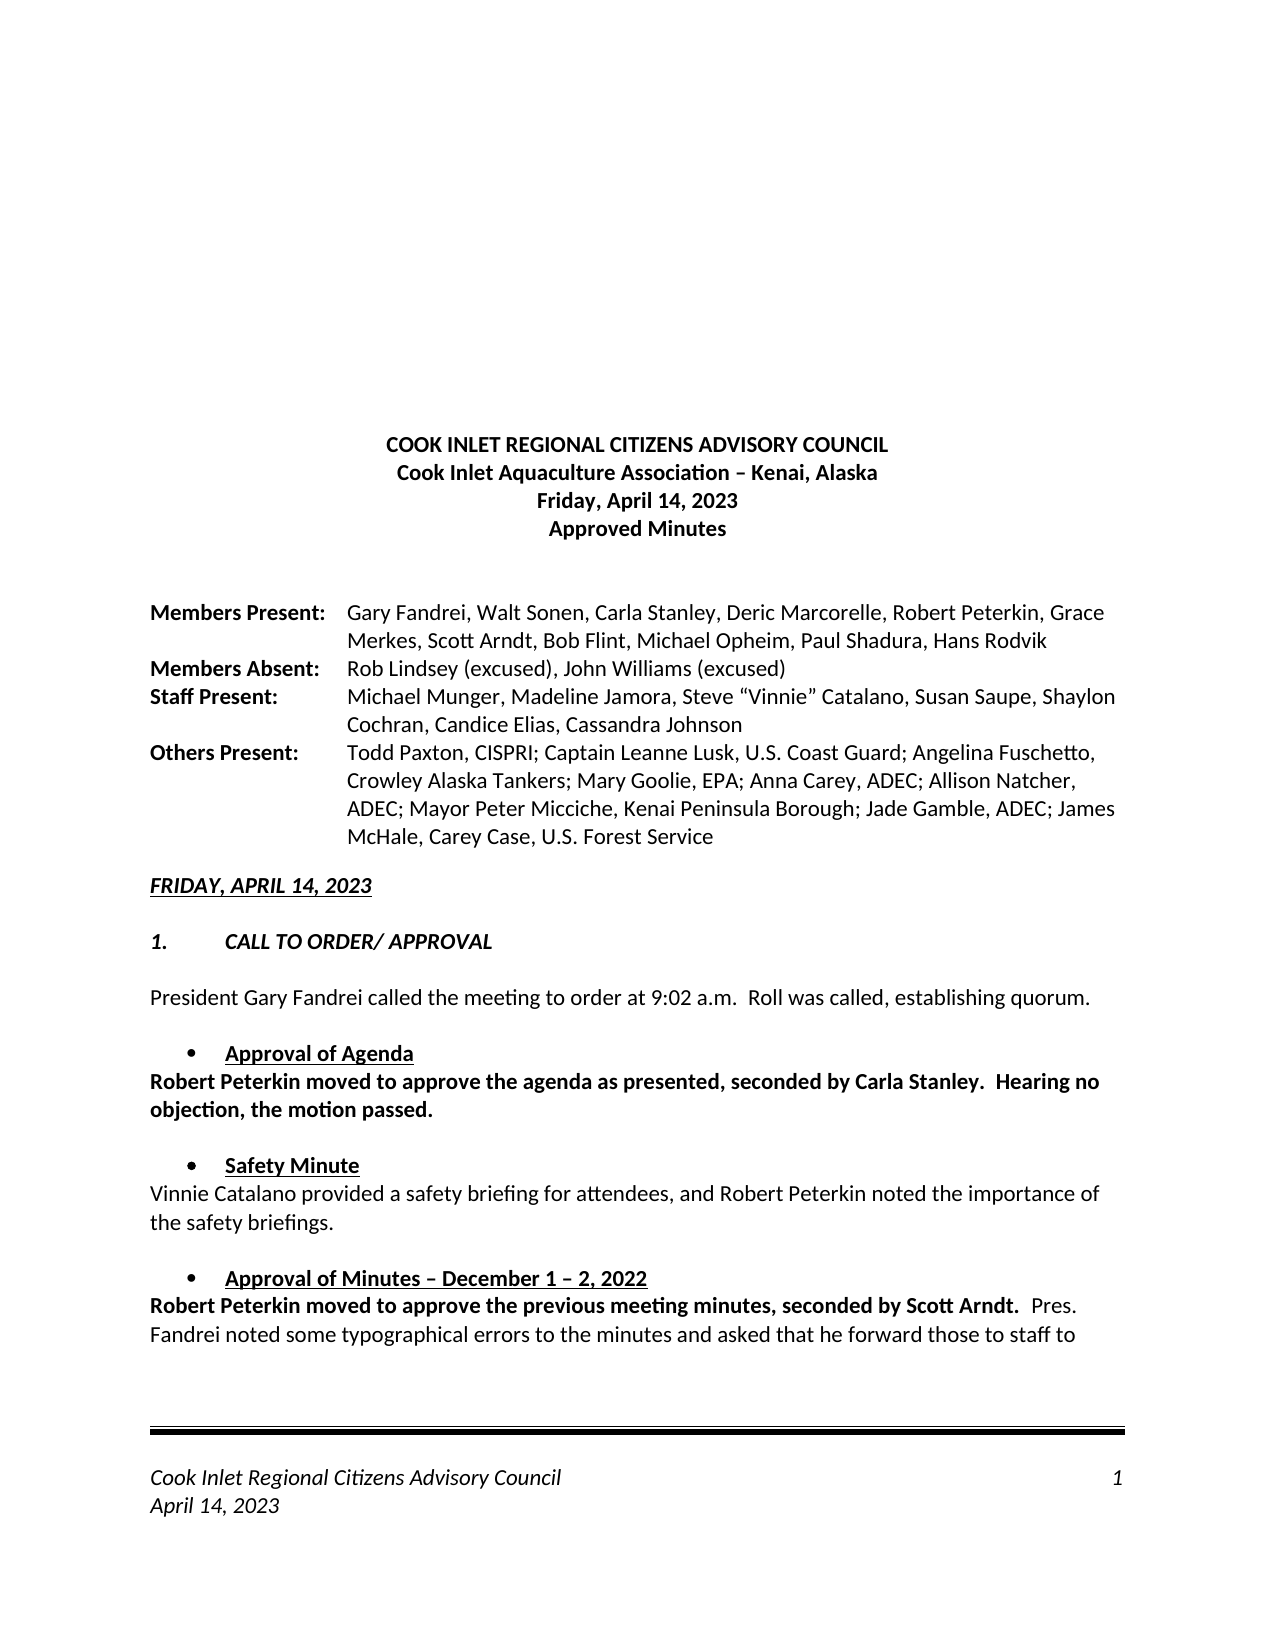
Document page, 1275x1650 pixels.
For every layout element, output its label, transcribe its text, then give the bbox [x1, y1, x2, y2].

text FRIDAY, APRIL 14, 2023 [150, 871, 1125, 899]
text COOK INLET REGIONAL CITIZENS ADVISORY COUNCIL [150, 430, 1125, 458]
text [150, 1292, 1125, 1348]
text Vinnie Catalano provided a safety briefing for attendees, and Robert Peterkin noted the importance of the safety briefings. [150, 1179, 1125, 1236]
list Approval of Minutes – December 1 – 2, 2022 [187, 1264, 1125, 1292]
text President Gary Fandrei called the meeting to order at 9:02 a.m. Roll was called, establishing quorum. [150, 983, 1125, 1011]
text Cook Inlet Aquaculture Association – Kenai, Alaska [150, 458, 1125, 486]
text 1. CALL TO ORDER/ APPROVAL [150, 927, 1125, 955]
text Members Present: Gary Fandrei, Walt Sonen, Carla Stanley, Deric Marcorelle, Robert Peterkin, Grace Merkes, Scott Arndt, Bob Flint, Michael Opheim, Paul Shadura, Hans Rodvik [150, 598, 1125, 654]
text Approved Minutes [150, 514, 1125, 542]
text Robert Peterkin moved to approve the agenda as presented, seconded by Carla Stanley. Hearing no objection, the motion passed. [150, 1067, 1125, 1123]
text Friday, April 14, 2023 [150, 486, 1125, 514]
list Safety Minute [187, 1152, 1125, 1179]
text Staff Present: Michael Munger, Madeline Jamora, Steve “Vinnie” Catalano, Susan Saupe, Shaylon Cochran, Candice Elias, Cassandra Johnson [150, 682, 1125, 738]
text Members Absent: Rob Lindsey (excused), John Williams (excused) [150, 654, 1125, 682]
text Others Present: Todd Paxton, CISPRI; Captain Leanne Lusk, U.S. Coast Guard; Angelina Fuschetto, Crowley Alaska Tankers; Mary Goolie, EPA; Anna Carey, ADEC; Allison Natcher, ADEC; Mayor Peter Micciche, Kenai Peninsula Borough; Jade Gamble, ADEC; James McHale, Carey Case, U.S. Forest Service [150, 738, 1125, 851]
list Approval of Agenda [187, 1039, 1125, 1067]
